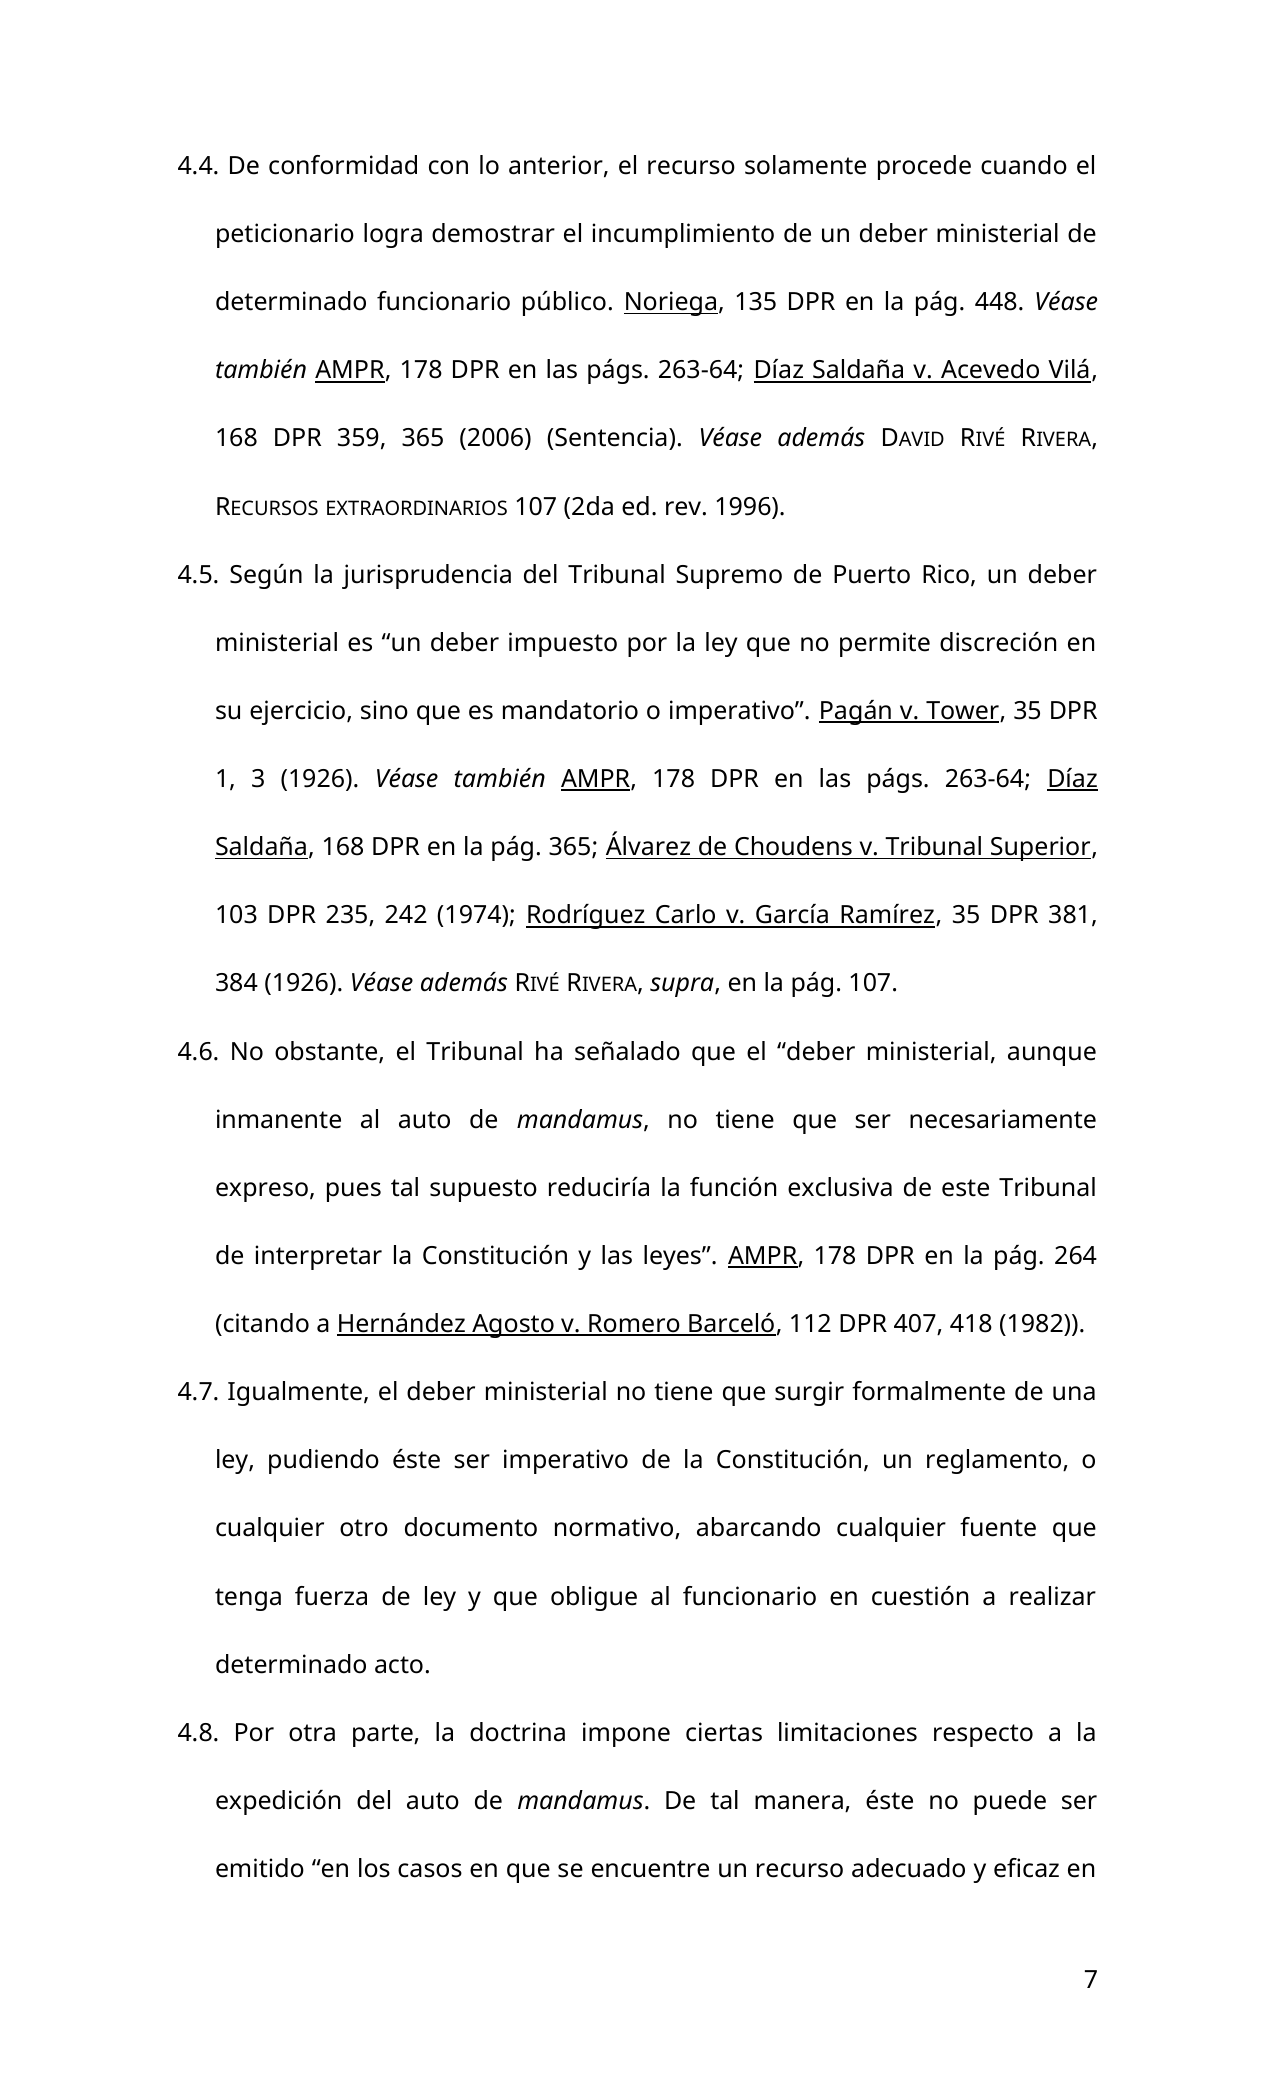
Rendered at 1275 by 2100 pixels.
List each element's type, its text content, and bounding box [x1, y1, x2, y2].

text 4.4. De conformidad con lo anterior, el recurso solamente procede cuando el peticionario logra demostrar el incumplimiento de un deber ministerial de determinado funcionario público. Noriega, 135 DPR en la pág. 448. Véase también AMPR, 178 DPR en las págs. 263-64; Díaz Saldaña v. Acevedo Vilá, 168 DPR 359, 365 (2006) (Sentencia). Véase además David Rivé Rivera, Recursos extraordinarios 107 (2da ed. rev. 1996). [177, 148, 1098, 522]
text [177, 1714, 1098, 1885]
text 4.7. Igualmente, el deber ministerial no tiene que surgir formalmente de una ley, pudiendo éste ser imperativo de la Constitución, un reglamento, o cualquier otro documento normativo, abarcando cualquier fuente que tenga fuerza de ley y que obligue al funcionario en cuestión a realizar determinado acto. [177, 1374, 1098, 1680]
text 4.6. No obstante, el Tribunal ha señalado que el “deber ministerial, aunque inmanente al auto de mandamus, no tiene que ser necesariamente expreso, pues tal supuesto reduciría la función exclusiva de este Tribunal de interpretar la Constitución y las leyes”. AMPR, 178 DPR en la pág. 264 (citando a Hernández Agosto v. Romero Barceló, 112 DPR 407, 418 (1982)). [177, 1033, 1098, 1340]
text 4.5. Según la jurisprudencia del Tribunal Supremo de Puerto Rico, un deber ministerial es “un deber impuesto por la ley que no permite discreción en su ejercicio, sino que es mandatorio o imperativo”. Pagán v. Tower, 35 DPR 1, 3 (1926). Véase también AMPR, 178 DPR en las págs. 263-64; Díaz Saldaña, 168 DPR en la pág. 365; Álvarez de Choudens v. Tribunal Superior, 103 DPR 235, 242 (1974); Rodríguez Carlo v. García Ramírez, 35 DPR 381, 384 (1926). Véase además Rivé Rivera, supra, en la pág. 107. [177, 556, 1098, 999]
